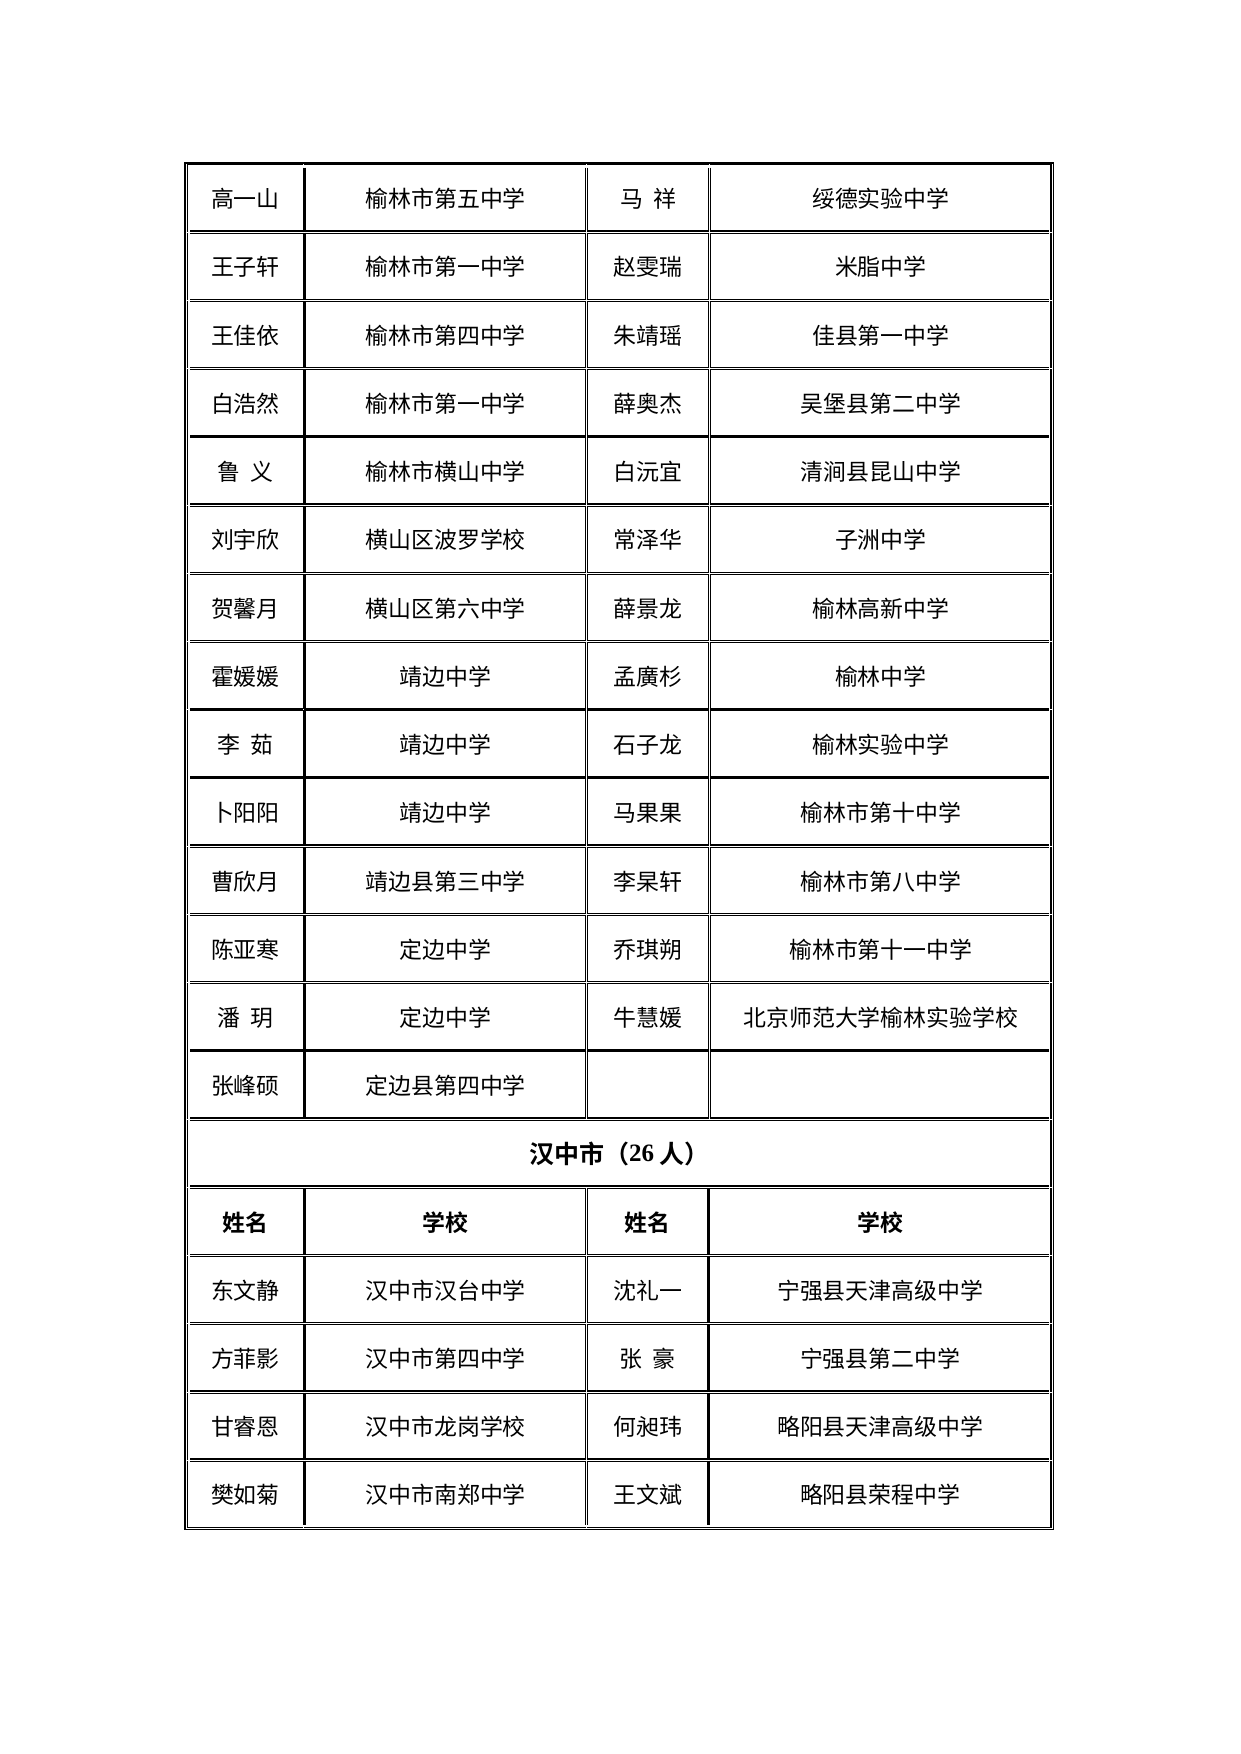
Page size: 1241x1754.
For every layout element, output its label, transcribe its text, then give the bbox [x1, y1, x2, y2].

table_cell 靖边县第三中学 [306, 848, 585, 912]
table_cell 白沅宜 [588, 438, 708, 503]
table_cell 王子轩 [188, 230, 303, 298]
table_cell [588, 1052, 708, 1117]
table_cell 靖边中学 [306, 779, 585, 844]
table_cell 薛奥杰 [588, 370, 708, 435]
table_cell 卜阳阳 [188, 776, 303, 844]
table_cell 榆林中学 [711, 640, 1051, 708]
table_cell 汉中市第四中学 [306, 1325, 585, 1390]
table_cell 定边中学 [306, 984, 585, 1049]
table_cell 陈亚寒 [188, 913, 303, 981]
table_cell 佳县第一中学 [711, 299, 1051, 367]
table_cell 绥德实验中学 [710, 165, 1050, 230]
table_cell 榆林市第十一中学 [711, 913, 1051, 981]
table_cell 张峰硕 [188, 1049, 303, 1117]
table_cell 靖边中学 [306, 711, 585, 776]
table_cell 甘睿恩 [188, 1390, 303, 1458]
table_cell 朱靖瑶 [588, 302, 708, 367]
table_cell 沈礼一 [588, 1257, 707, 1322]
table_cell 鲁 义 [188, 435, 303, 503]
table_cell 米脂中学 [711, 230, 1051, 298]
table_cell 霍媛媛 [188, 640, 303, 708]
table_cell 榆林市第十中学 [711, 776, 1050, 844]
table_cell 白浩然 [186, 367, 304, 435]
table_cell 宁强县天津高级中学 [708, 1254, 1052, 1322]
table_cell 榆林市横山中学 [306, 438, 585, 503]
table_cell [711, 1049, 1050, 1117]
table_cell 方菲影 [186, 1322, 304, 1390]
table_cell 汉中市南郑中学 [304, 1462, 586, 1527]
table_cell 孟廣杉 [588, 643, 708, 708]
table_cell 潘 玥 [186, 981, 304, 1049]
table_cell 横山区第六中学 [306, 575, 585, 639]
table_cell 汉中市（26人） [188, 1117, 1051, 1185]
table_cell 吴堡县第二中学 [710, 367, 1052, 435]
table_cell 榆林市第一中学 [306, 370, 585, 435]
table_cell 姓名 [188, 1185, 303, 1254]
table_cell 略阳县天津高级中学 [710, 1390, 1051, 1458]
table_cell 清涧县昆山中学 [711, 435, 1050, 503]
table_cell 东文静 [186, 1254, 304, 1322]
table_cell 李 茹 [186, 708, 303, 776]
table_cell 榆林市第八中学 [711, 844, 1051, 912]
table_cell 学校 [710, 1185, 1051, 1254]
table_cell 曹欣月 [188, 844, 303, 912]
table_cell 榆林实验中学 [711, 708, 1052, 776]
table_cell 定边县第四中学 [306, 1052, 585, 1117]
table_cell 乔琪朔 [588, 916, 708, 981]
table_cell 马 祥 [586, 165, 709, 230]
table_cell 靖边中学 [306, 643, 585, 708]
table_cell 汉中市龙岗学校 [306, 1394, 585, 1458]
table_cell 学校 [306, 1189, 585, 1254]
table_cell 薛景龙 [588, 575, 708, 639]
table_cell 榆林市第五中学 [304, 165, 586, 230]
table_cell 王佳依 [188, 299, 303, 367]
table_cell 贺馨月 [188, 571, 303, 639]
table_cell 定边中学 [306, 916, 585, 981]
table_cell 高一山 [188, 164, 304, 230]
table_cell 赵雯瑞 [588, 234, 708, 298]
table_cell 榆林市第一中学 [306, 234, 585, 298]
table_cell 常泽华 [588, 507, 708, 571]
table_cell 子洲中学 [711, 503, 1051, 571]
table_cell 李杲轩 [588, 848, 708, 912]
table_cell 王文斌 [586, 1462, 708, 1527]
table_cell 姓名 [588, 1189, 707, 1254]
table_cell 石子龙 [588, 711, 708, 776]
table_cell 张 豪 [588, 1325, 707, 1390]
table_cell 宁强县第二中学 [708, 1322, 1052, 1390]
table_cell 北京师范大学榆林实验学校 [710, 981, 1052, 1049]
table_cell 马果果 [588, 779, 708, 844]
table_cell 榆林市第四中学 [306, 302, 585, 367]
table_cell 樊如菊 [188, 1458, 304, 1527]
table_cell 何昶玮 [588, 1394, 707, 1458]
table_cell 汉中市汉台中学 [306, 1257, 585, 1322]
table_cell 横山区波罗学校 [306, 507, 585, 571]
table_cell 刘宇欣 [188, 503, 303, 571]
table_cell 略阳县荣程中学 [708, 1458, 1051, 1527]
table_cell 牛慧媛 [588, 984, 708, 1049]
table_cell 榆林高新中学 [711, 571, 1051, 639]
